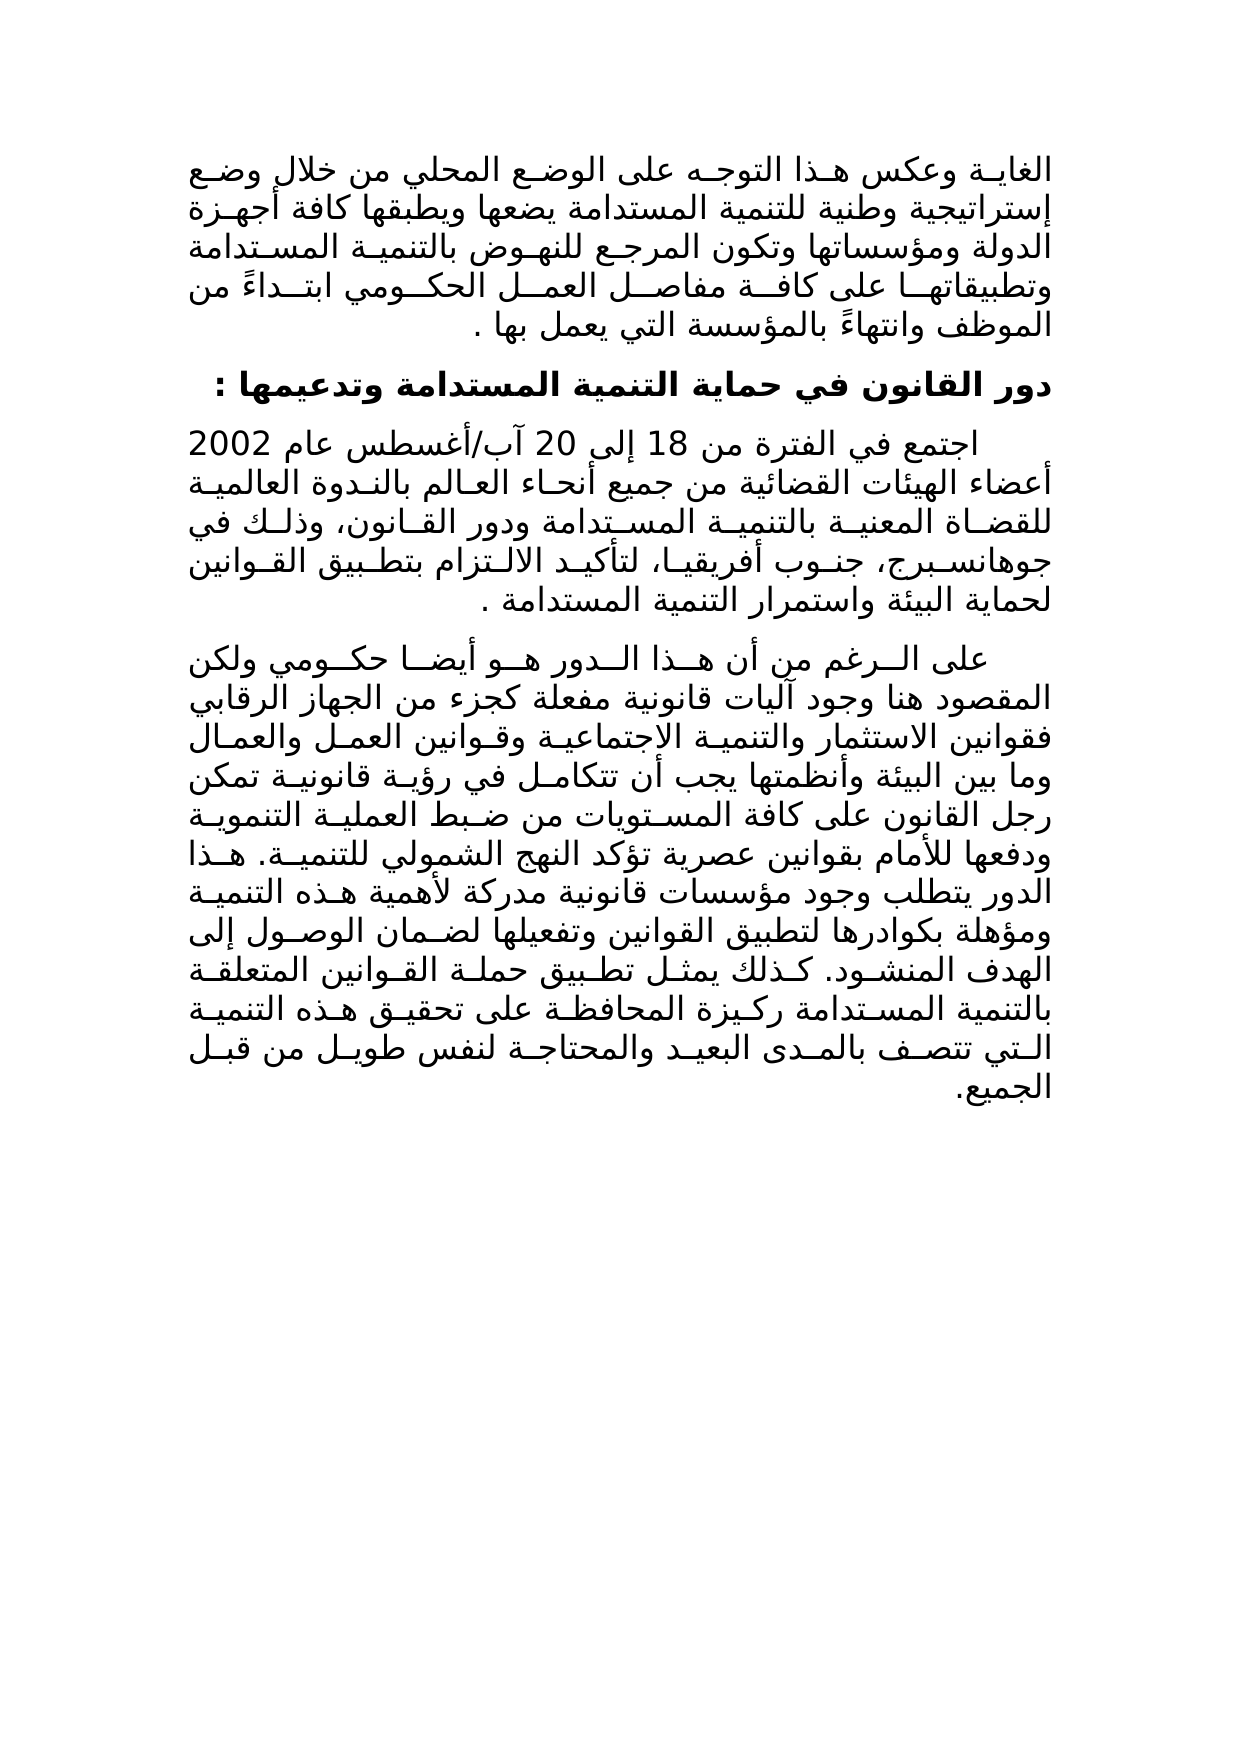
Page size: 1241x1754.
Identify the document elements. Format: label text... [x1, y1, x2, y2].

text على الرغم من أن هذا الدور هو أيضا حكومي ولكن المقصود هنا وجود آليات قانونية مفعلة كجزء من الجهاز الرقابي فقوانين الاستثمار والتنمية الاجتماعية وقوانين العمل والعمال وما بين البيئة وأنظمتها يجب أن تتكامل في رؤية قانونية تمكن رجل القانون على كافة المستويات من ضبط العملية التنموية ودفعها للأمام بقوانين عصرية تؤكد النهج الشمولي للتنمية. هذا الدور يتطلب وجود مؤسسات قانونية مدركة لأهمية هذه التنمية ومؤهلة بكوادرها لتطبيق القوانين وتفعيلها لضمان الوصول إلى الهدف المنشود. كذلك يمثل تطبيق حملة القوانين المتعلقة بالتنمية المستدامة ركيزة المحافظة على تحقيق هذه التنمية التي تتصف بالمدى البعيد والمحتاجة لنفس طويل من قبل الجميع. [187, 640, 1053, 1106]
text دور القانون في حماية التنمية المستدامة وتدعيمها : [187, 365, 1053, 404]
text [187, 150, 1053, 344]
text اجتمع في الفترة من 18 إلى 20 آب/أغسطس عام 2002 أعضاء الهيئات القضائية من جميع أنحاء العالم بالندوة العالمية للقضاة المعنية بالتنمية المستدامة ودور القانون، وذلك في جوهانسبرج، جنوب أفريقيا، لتأكيد الالتزام بتطبيق القوانين لحماية البيئة واستمرار التنمية المستدامة . [187, 425, 1053, 619]
